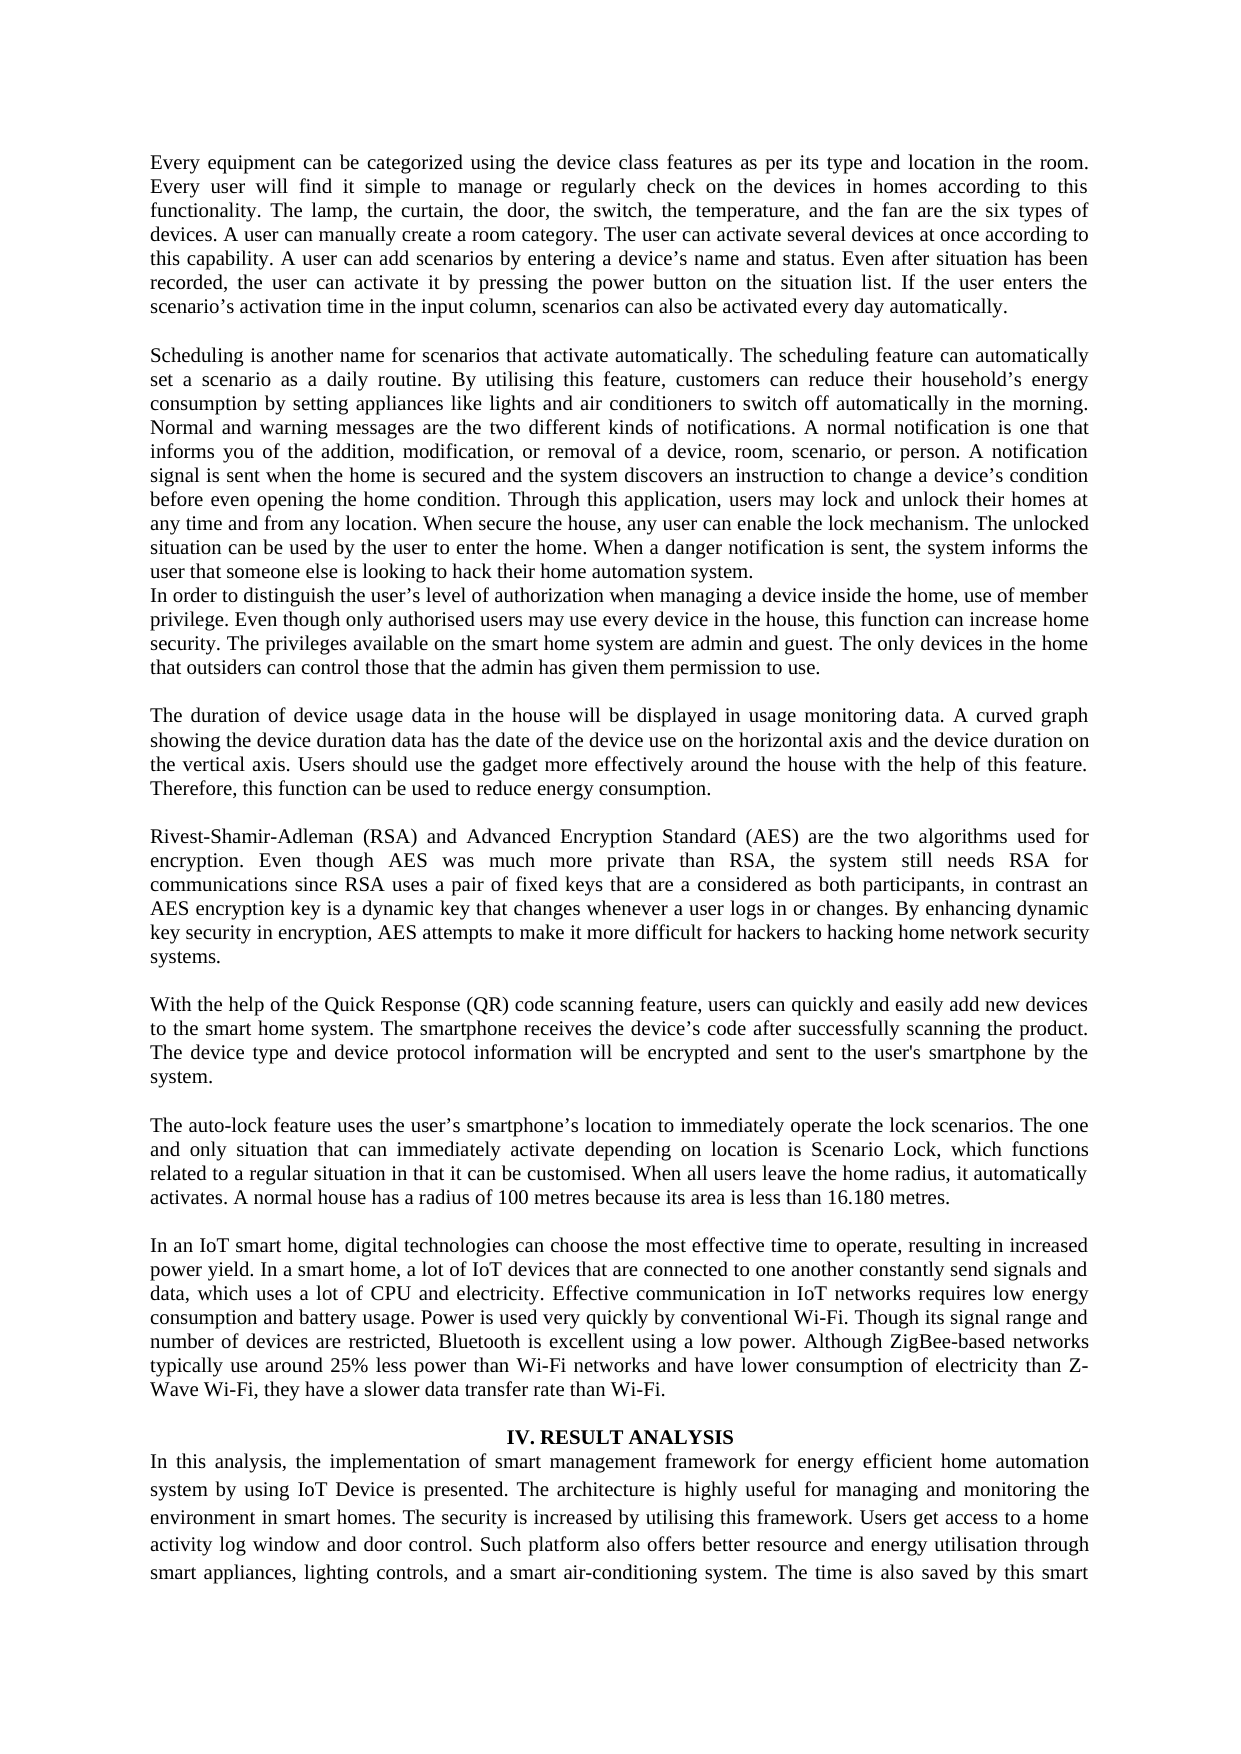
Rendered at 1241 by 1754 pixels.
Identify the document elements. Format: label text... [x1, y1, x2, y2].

text IV. RESULT ANALYSIS [150, 1425, 1090, 1449]
text In an IoT smart home, digital technologies can choose the most effective time to operate, resulting in increased power yield. In a smart home, a lot of IoT devices that are connected to one another constantly send signals and data, which uses a lot of CPU and electricity. Effective communication in IoT networks requires low energy consumption and battery usage. Power is used very quickly by conventional Wi-Fi. Though its signal range and number of devices are restricted, Bluetooth is excellent using a low power. Although ZigBee-based networks typically use around 25% less power than Wi-Fi networks and have lower consumption of electricity than Z-Wave Wi-Fi, they have a slower data transfer rate than Wi-Fi. [150, 1233, 1090, 1401]
text Every equipment can be categorized using the device class features as per its type and location in the room. Every user will find it simple to manage or regularly check on the devices in homes according to this functionality. The lamp, the curtain, the door, the switch, the temperature, and the fan are the six types of devices. A user can manually create a room category. The user can activate several devices at once according to this capability. A user can add scenarios by entering a device’s name and status. Even after situation has been recorded, the user can activate it by pressing the power button on the situation list. If the user enters the scenario’s activation time in the input column, scenarios can also be activated every day automatically. [150, 150, 1090, 318]
text In order to distinguish the user’s level of authorization when managing a device inside the home, use of member privilege. Even though only authorised users may use every device in the house, this function can increase home security. The privileges available on the smart home system are admin and guest. The only devices in the home that outsiders can control those that the admin has given them permission to use. [150, 583, 1090, 679]
text The auto-lock feature uses the user’s smartphone’s location to immediately operate the lock scenarios. The one and only situation that can immediately activate depending on location is Scenario Lock, which functions related to a regular situation in that it can be customised. When all users leave the home radius, it automatically activates. A normal house has a radius of 100 metres because its area is less than 16.180 metres. [150, 1112, 1090, 1209]
text Scheduling is another name for scenarios that activate automatically. The scheduling feature can automatically set a scenario as a daily routine. By utilising this feature, customers can reduce their household’s energy consumption by setting appliances like lights and air conditioners to switch off automatically in the morning. Normal and warning messages are the two different kinds of notifications. A normal notification is one that informs you of the addition, modification, or removal of a device, room, scenario, or person. A notification signal is sent when the home is secured and the system discovers an instruction to change a device’s condition before even opening the home condition. Through this application, users may lock and unlock their homes at any time and from any location. When secure the house, any user can enable the lock mechanism. The unlocked situation can be used by the user to enter the home. When a danger notification is sent, the system informs the user that someone else is looking to hack their home automation system. [150, 342, 1090, 583]
text With the help of the Quick Response (QR) code scanning feature, users can quickly and easily add new devices to the smart home system. The smartphone receives the device’s code after successfully scanning the product. The device type and device protocol information will be encrypted and sent to the user's smartphone by the system. [150, 992, 1090, 1088]
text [150, 1449, 1090, 1584]
text The duration of device usage data in the house will be displayed in usage monitoring data. A curved graph showing the device duration data has the date of the device use on the horizontal axis and the device duration on the vertical axis. Users should use the gadget more effectively around the house with the help of this feature. Therefore, this function can be used to reduce energy consumption. [150, 703, 1090, 800]
text Rivest-Shamir-Adleman (RSA) and Advanced Encryption Standard (AES) are the two algorithms used for encryption. Even though AES was much more private than RSA, the system still needs RSA for communications since RSA uses a pair of fixed keys that are a considered as both participants, in contrast an AES encryption key is a dynamic key that changes whenever a user logs in or changes. By enhancing dynamic key security in encryption, AES attempts to make it more difficult for hackers to hacking home network security systems. [150, 824, 1090, 968]
